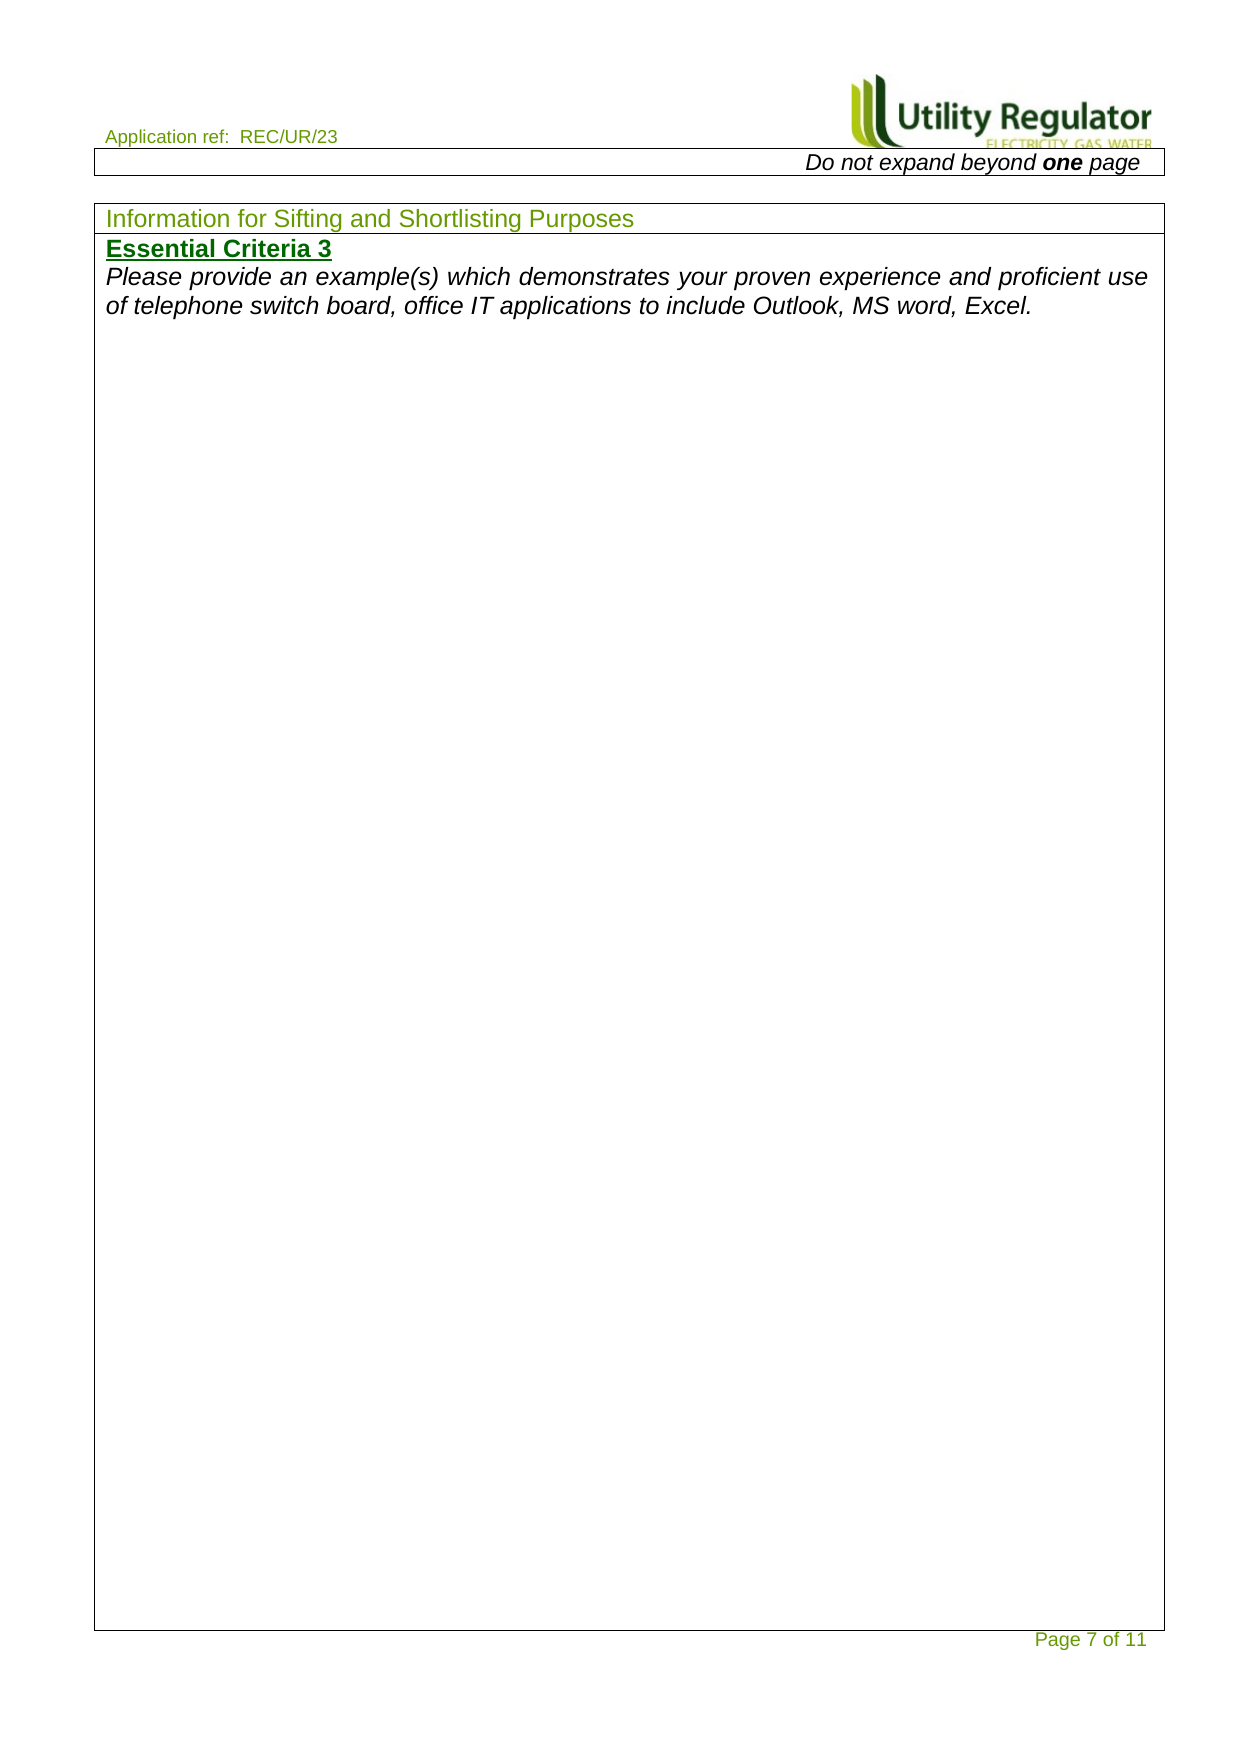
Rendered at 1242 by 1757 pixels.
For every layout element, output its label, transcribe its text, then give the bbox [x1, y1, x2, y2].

picture [851, 74, 1152, 148]
table_header Information for Sifting and Shortlisting Purposes [95, 204, 1164, 233]
